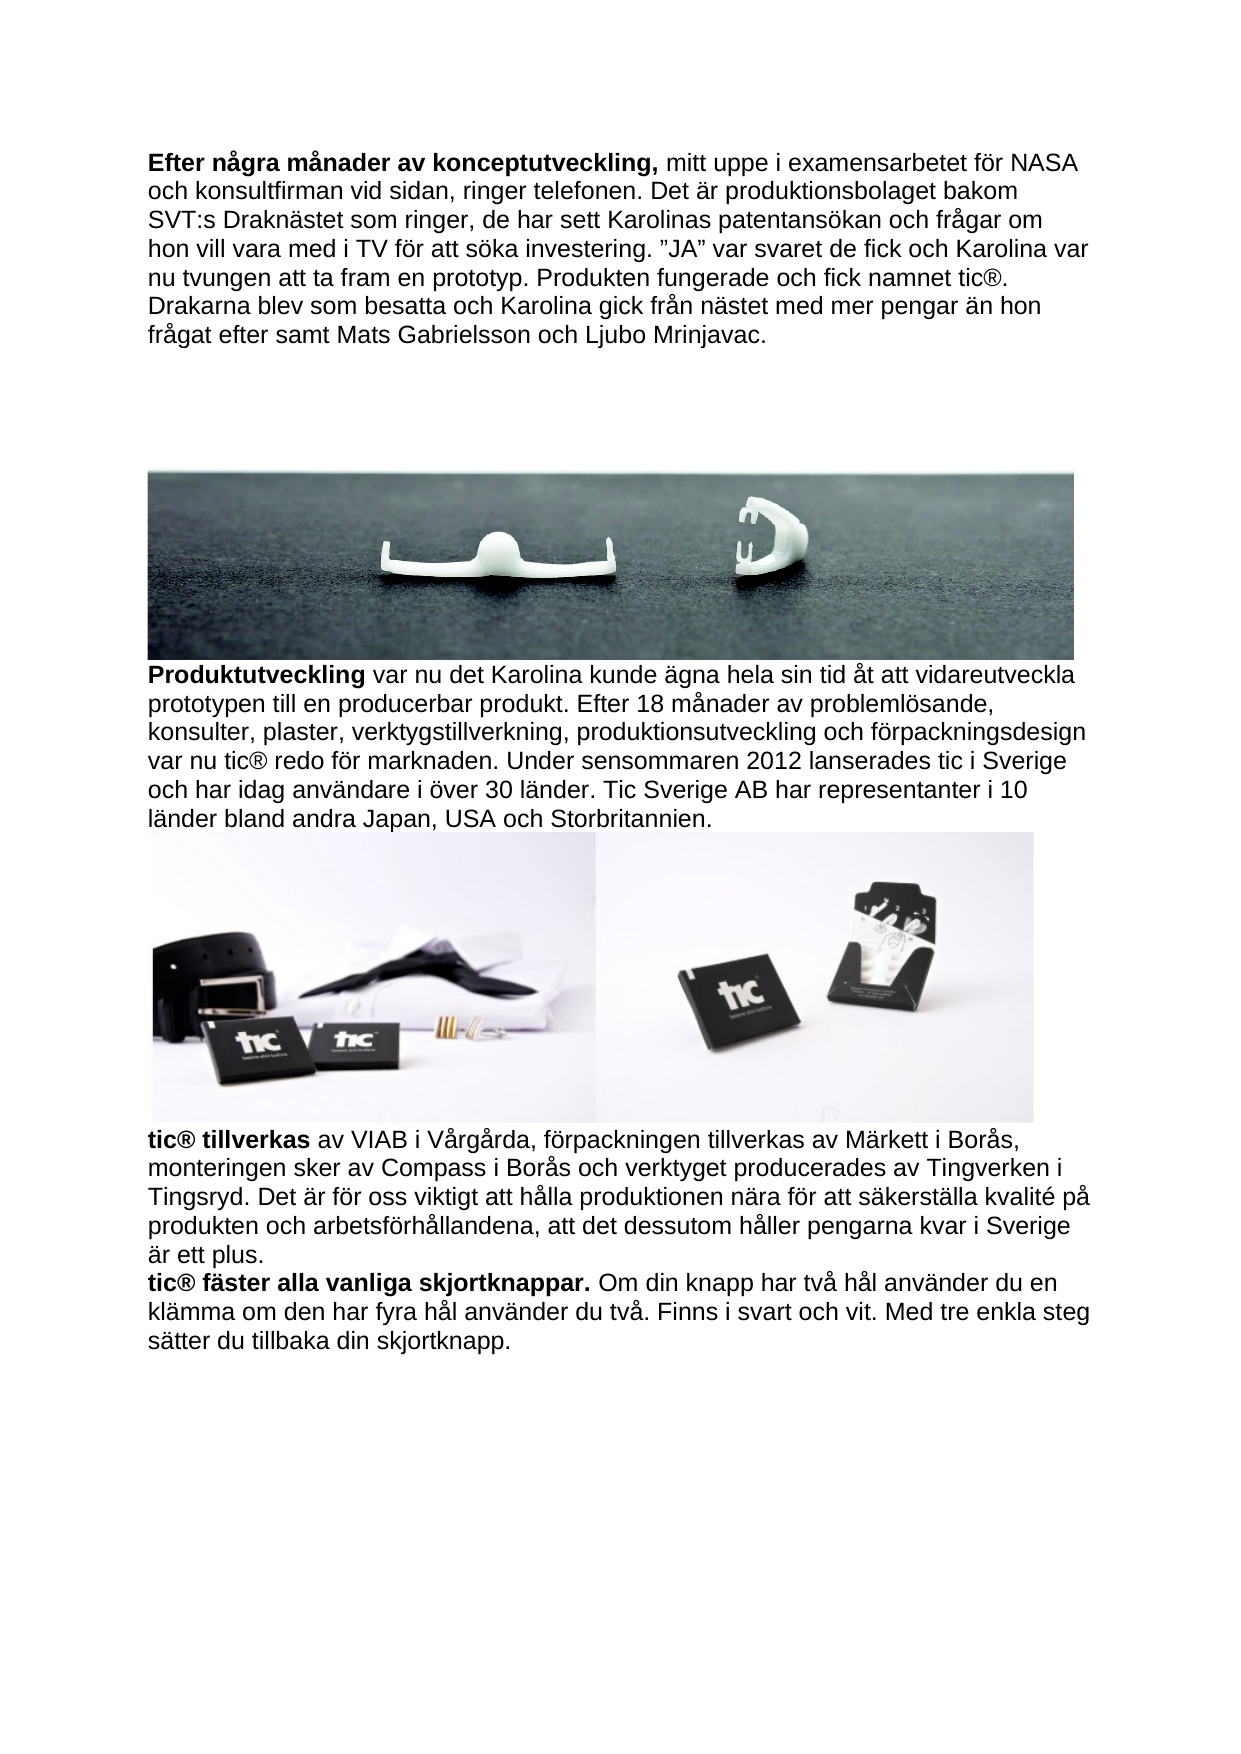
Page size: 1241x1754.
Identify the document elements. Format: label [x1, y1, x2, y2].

picture [147, 832, 1034, 1125]
picture [147, 348, 1074, 660]
text [148, 148, 1093, 1355]
